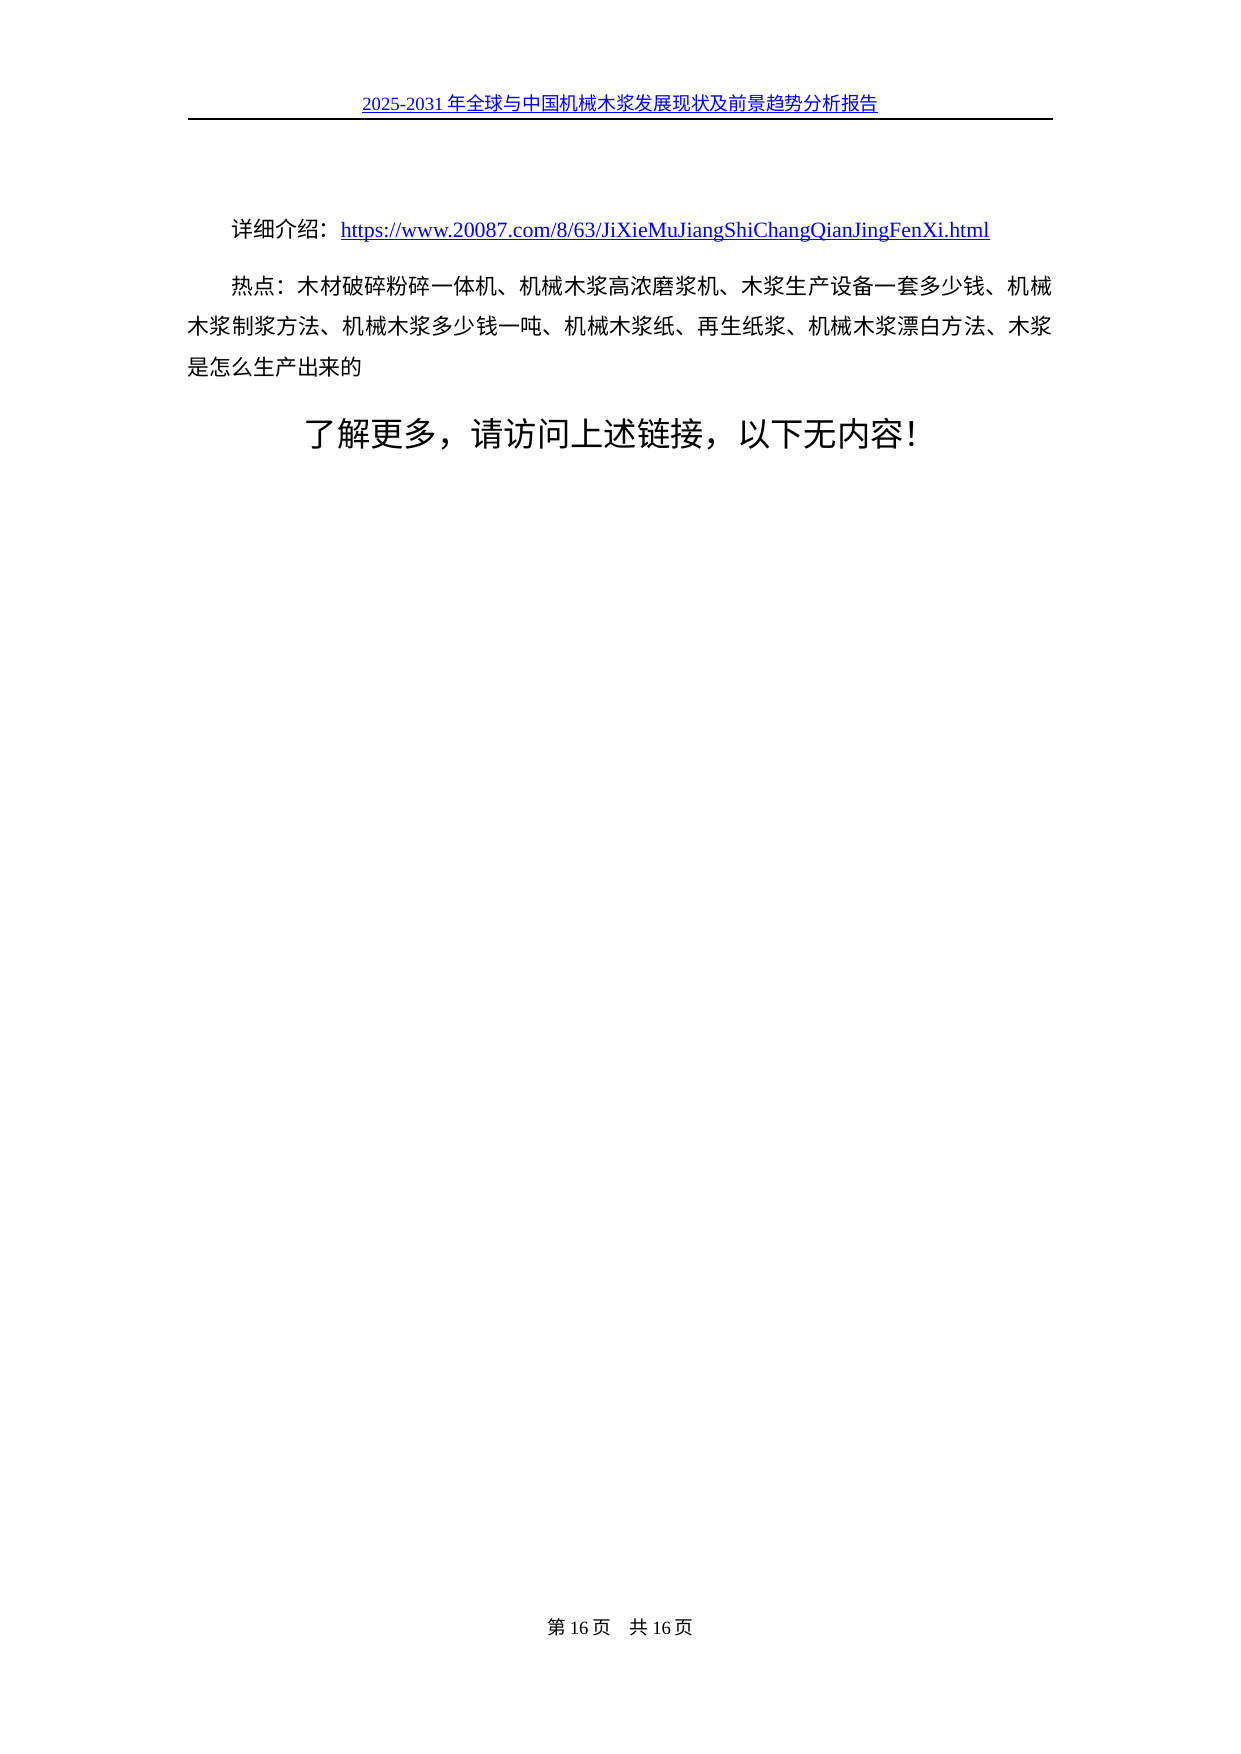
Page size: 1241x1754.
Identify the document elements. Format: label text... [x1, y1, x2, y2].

text 热点：木材破碎粉碎一体机、机械木浆高浓磨浆机、木浆生产设备一套多少钱、机械木浆制浆方法、机械木浆多少钱一吨、机械木浆纸、再生纸浆、机械木浆漂白方法、木浆是怎么生产出来的 [187, 268, 1053, 382]
title 了解更多，请访问上述链接，以下无内容！ [187, 399, 1053, 464]
text 详细介绍：https://www.20087.com/8/63/JiXieMuJiangShiChangQianJingFenXi.html [187, 212, 1053, 244]
